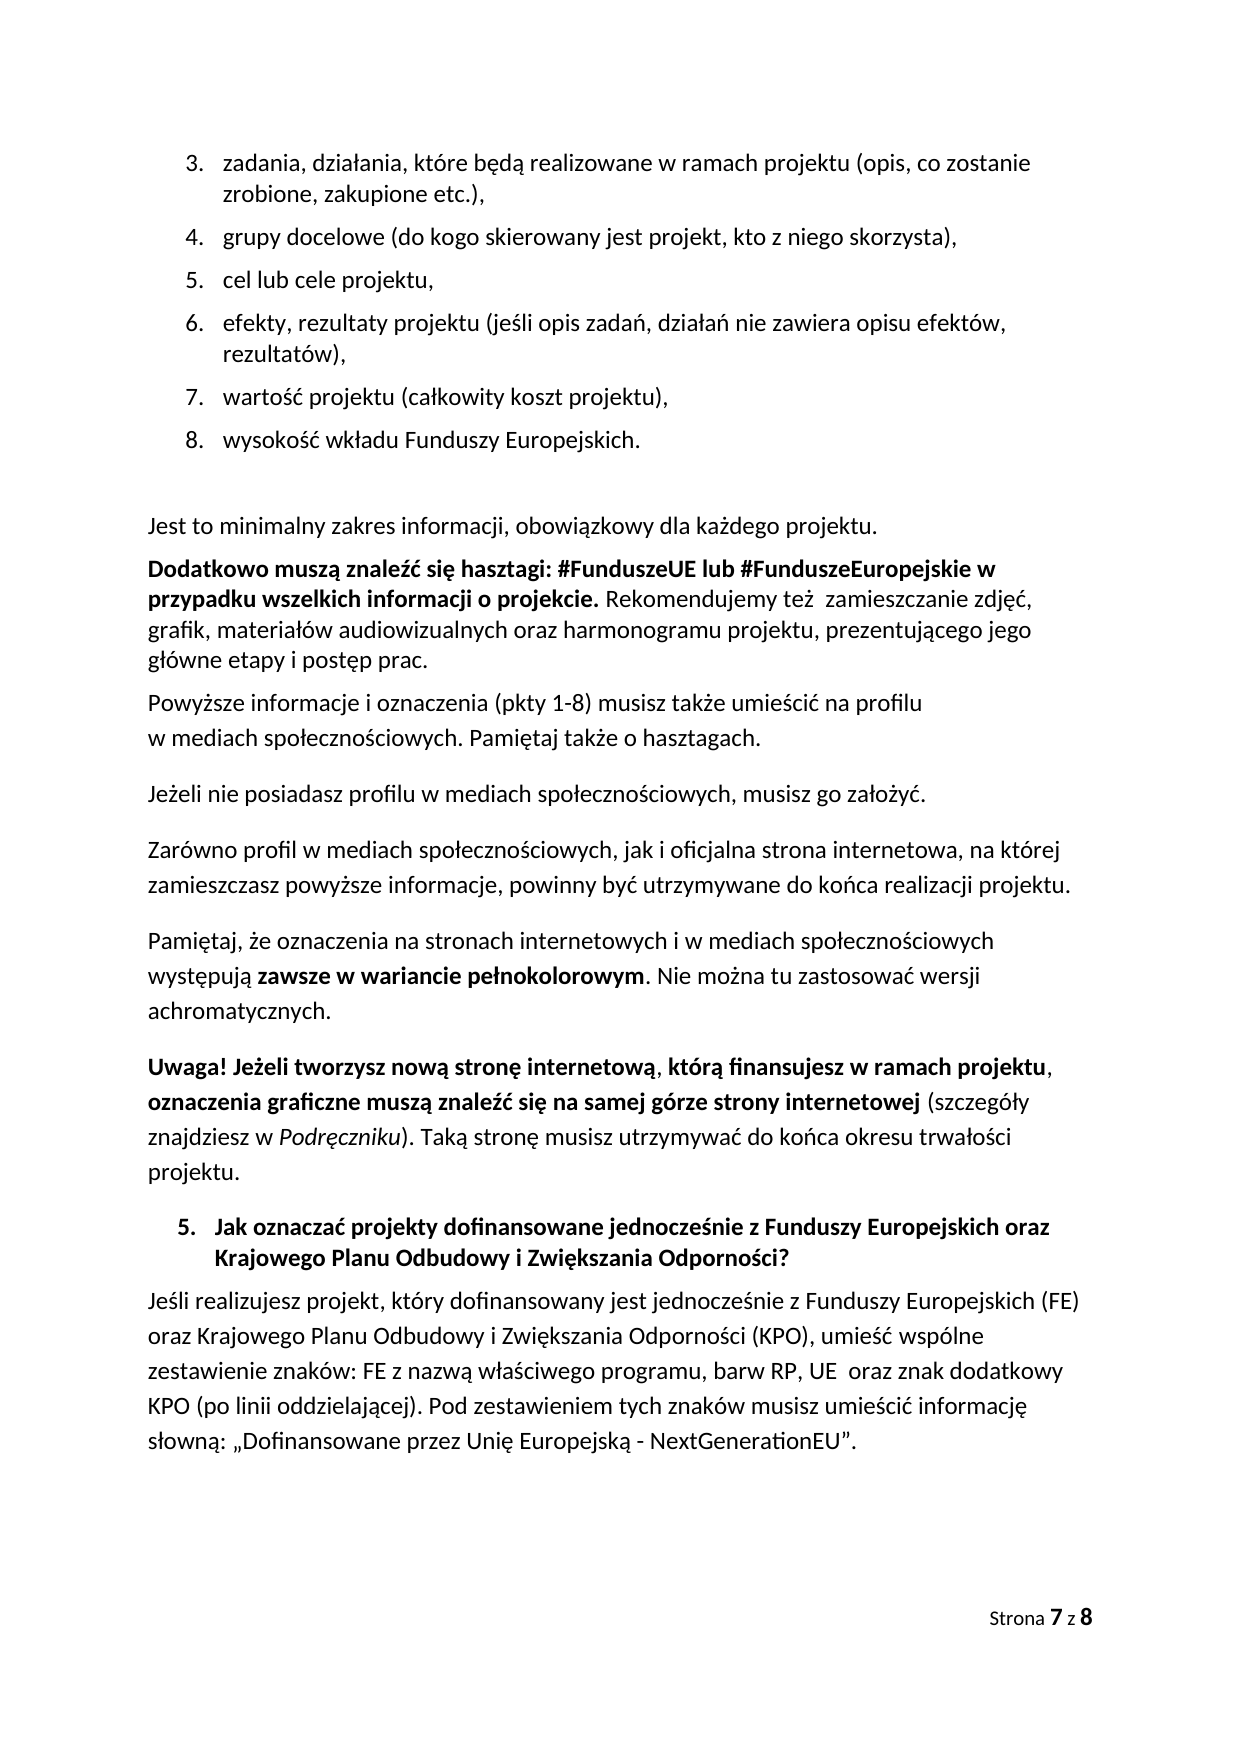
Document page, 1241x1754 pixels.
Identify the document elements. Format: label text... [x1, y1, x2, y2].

list Jak oznaczać projekty dofinansowane jednocześnie z Funduszy Europejskich oraz Krajowego Planu Odbudowy i Zwiększania Odporności? [177, 1212, 1093, 1273]
list cel lub cele projektu, [185, 264, 1093, 295]
text Jeśli realizujesz projekt, który dofinansowany jest jednocześnie z Funduszy Europejskich (FE) oraz Krajowego Planu Odbudowy i Zwiększania Odporności (KPO), umieść wspólne zestawienie znaków: FE z nazwą właściwego programu, barw RP, UE oraz znak dodatkowy KPO (po linii oddzielającej). Pod zestawieniem tych znaków musisz umieścić informację słowną: „Dofinansowane przez Unię Europejską - NextGenerationEU”. [148, 1285, 1093, 1456]
text Jeżeli nie posiadasz profilu w mediach społecznościowych, musisz go założyć. [148, 778, 1093, 809]
text Jest to minimalny zakres informacji, obowiązkowy dla każdego projektu. [148, 510, 1093, 540]
text Pamiętaj, że oznaczenia na stronach internetowych i w mediach społecznościowych występują zawsze w wariancie pełnokolorowym. Nie można tu zastosować wersji achromatycznych. [148, 925, 1093, 1025]
list grupy docelowe (do kogo skierowany jest projekt, kto z niego skorzysta), [185, 221, 1093, 252]
list wartość projektu (całkowity koszt projektu), [185, 381, 1093, 411]
text Zarówno profil w mediach społecznościowych, jak i oficjalna strona internetowa, na której zamieszczasz powyższe informacje, powinny być utrzymywane do końca realizacji projektu. [148, 834, 1093, 899]
list wysokość wkładu Funduszy Europejskich. [185, 424, 1093, 454]
text Uwaga! Jeżeli tworzysz nową stronę internetową, którą finansujesz w ramach projektu, oznaczenia graficzne muszą znaleźć się na samej górze strony internetowej (szczegóły znajdziesz w Podręczniku). Taką stronę musisz utrzymywać do końca okresu trwałości projektu. [148, 1051, 1093, 1186]
text Powyższe informacje i oznaczenia (pkty 1-8) musisz także umieścić na profilu w mediach społecznościowych. Pamiętaj także o hasztagach. [148, 687, 1093, 753]
text Dodatkowo muszą znaleźć się hasztagi: #FunduszeUE lub #FunduszeEuropejskie w przypadku wszelkich informacji o projekcie. Rekomendujemy też zamieszczanie zdjęć, grafik, materiałów audiowizualnych oraz harmonogramu projektu, prezentującego jego główne etapy i postęp prac. [148, 553, 1093, 675]
list efekty, rezultaty projektu (jeśli opis zadań, działań nie zawiera opisu efektów, rezultatów), [185, 307, 1093, 368]
list zadania, działania, które będą realizowane w ramach projektu (opis, co zostanie zrobione, zakupione etc.), [185, 148, 1093, 209]
